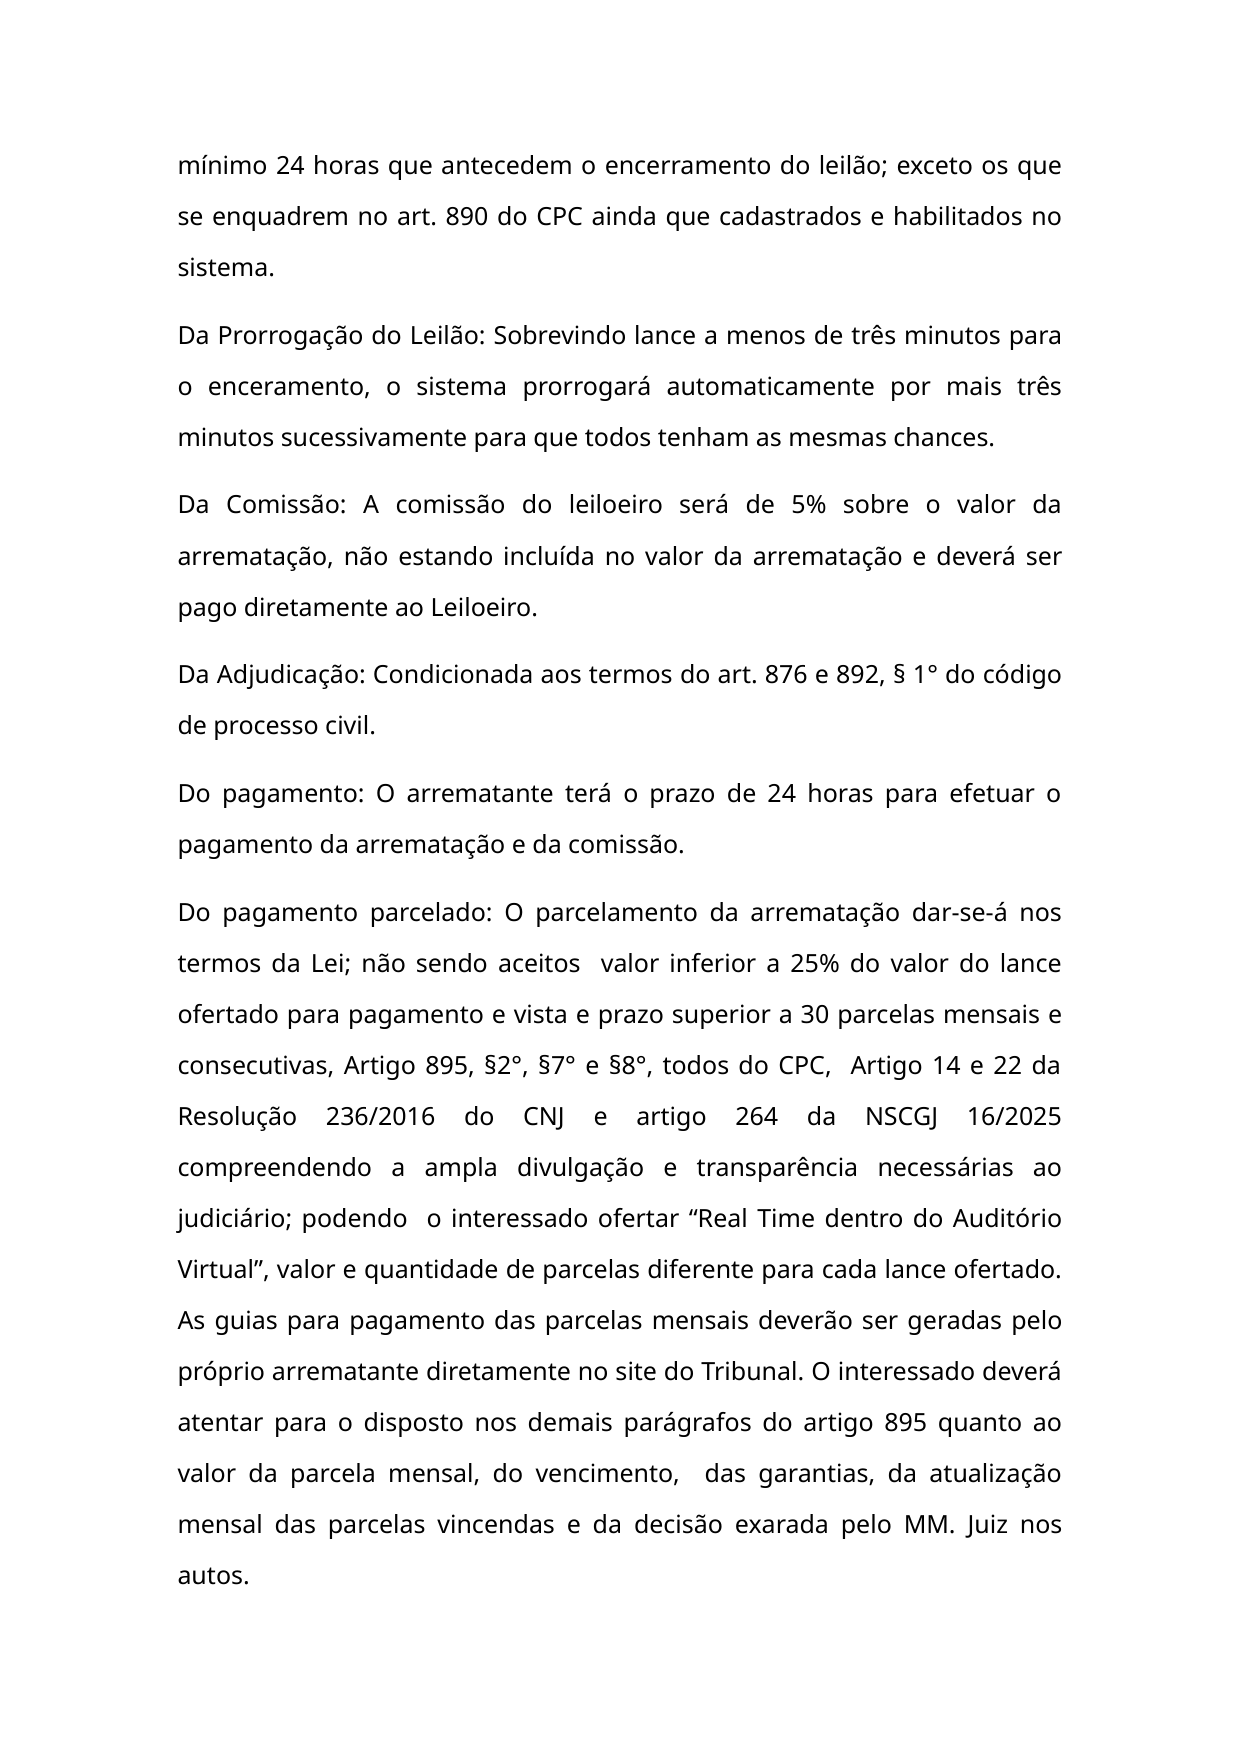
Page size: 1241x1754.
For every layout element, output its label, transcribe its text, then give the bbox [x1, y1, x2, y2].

text Da Adjudicação: Condicionada aos termos do art. 876 e 892, § 1° do código de processo civil. [177, 657, 1063, 742]
text Da Comissão: A comissão do leiloeiro será de 5% sobre o valor da arrematação, não estando incluída no valor da arrematação e deverá ser pago diretamente ao Leiloeiro. [177, 487, 1063, 623]
text Da Prorrogação do Leilão: Sobrevindo lance a menos de três minutos para o enceramento, o sistema prorrogará automaticamente por mais três minutos sucessivamente para que todos tenham as mesmas chances. [177, 317, 1063, 453]
text Do pagamento: O arrematante terá o prazo de 24 horas para efetuar o pagamento da arrematação e da comissão. [177, 776, 1063, 861]
text Do pagamento parcelado: O parcelamento da arrematação dar-se-á nos termos da Lei; não sendo aceitos valor inferior a 25% do valor do lance ofertado para pagamento e vista e prazo superior a 30 parcelas mensais e consecutivas, Artigo 895, §2°, §7° e §8°, todos do CPC, Artigo 14 e 22 da Resolução 236/2016 do CNJ e artigo 264 da NSCGJ 16/2025 compreendendo a ampla divulgação e transparência necessárias ao judiciário; podendo o interessado ofertar “Real Time dentro do Auditório Virtual”, valor e quantidade de parcelas diferente para cada lance ofertado. As guias para pagamento das parcelas mensais deverão ser geradas pelo próprio arrematante diretamente no site do Tribunal. O interessado deverá atentar para o disposto nos demais parágrafos do artigo 895 quanto ao valor da parcela mensal, do vencimento, das garantias, da atualização mensal das parcelas vincendas e da decisão exarada pelo MM. Juiz nos autos. [177, 894, 1063, 1592]
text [177, 148, 1063, 284]
